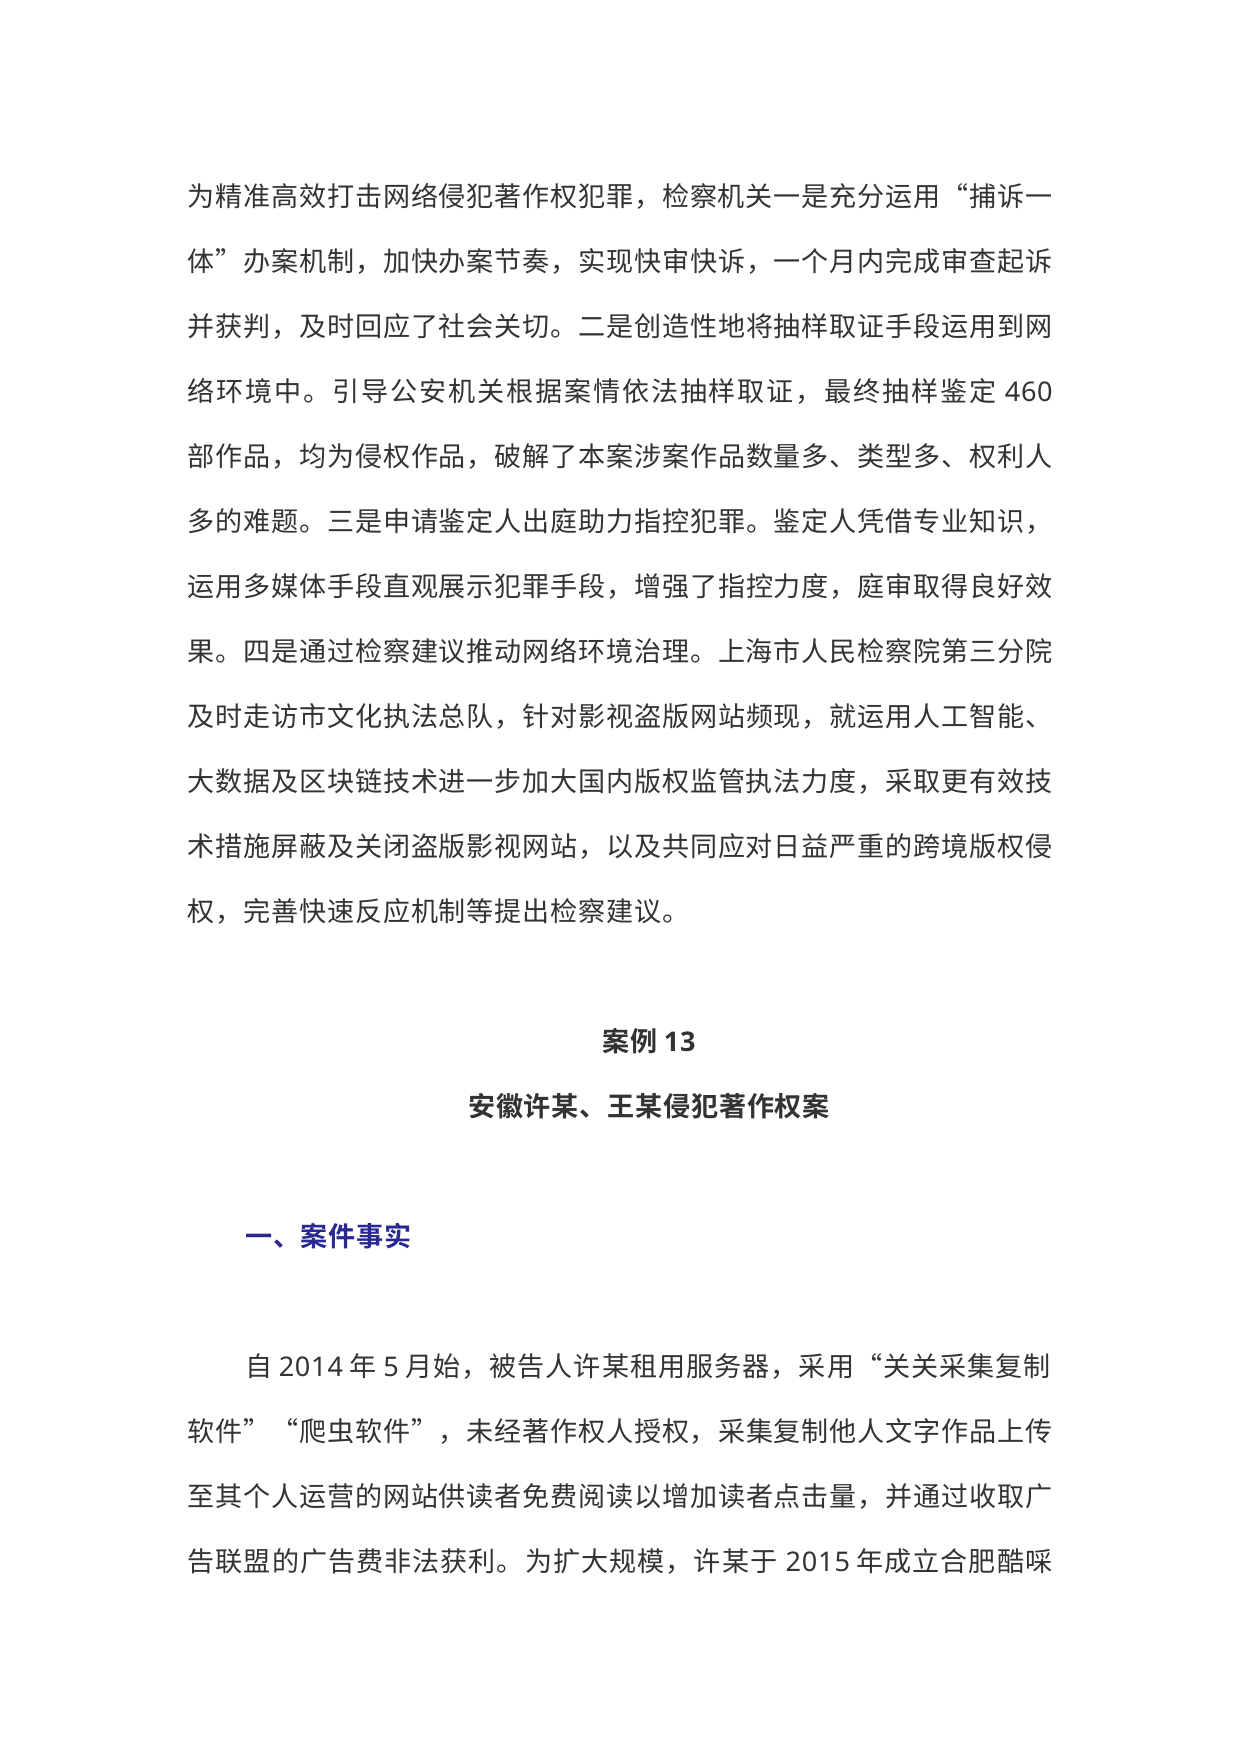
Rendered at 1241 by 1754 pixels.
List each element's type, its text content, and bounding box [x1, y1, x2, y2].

text 案例13 [187, 1007, 1053, 1072]
text 安徽许某、王某侵犯著作权案 [187, 1072, 1053, 1137]
text 一、案件事实 [187, 1202, 1053, 1267]
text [187, 1332, 1053, 1592]
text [187, 162, 1053, 942]
